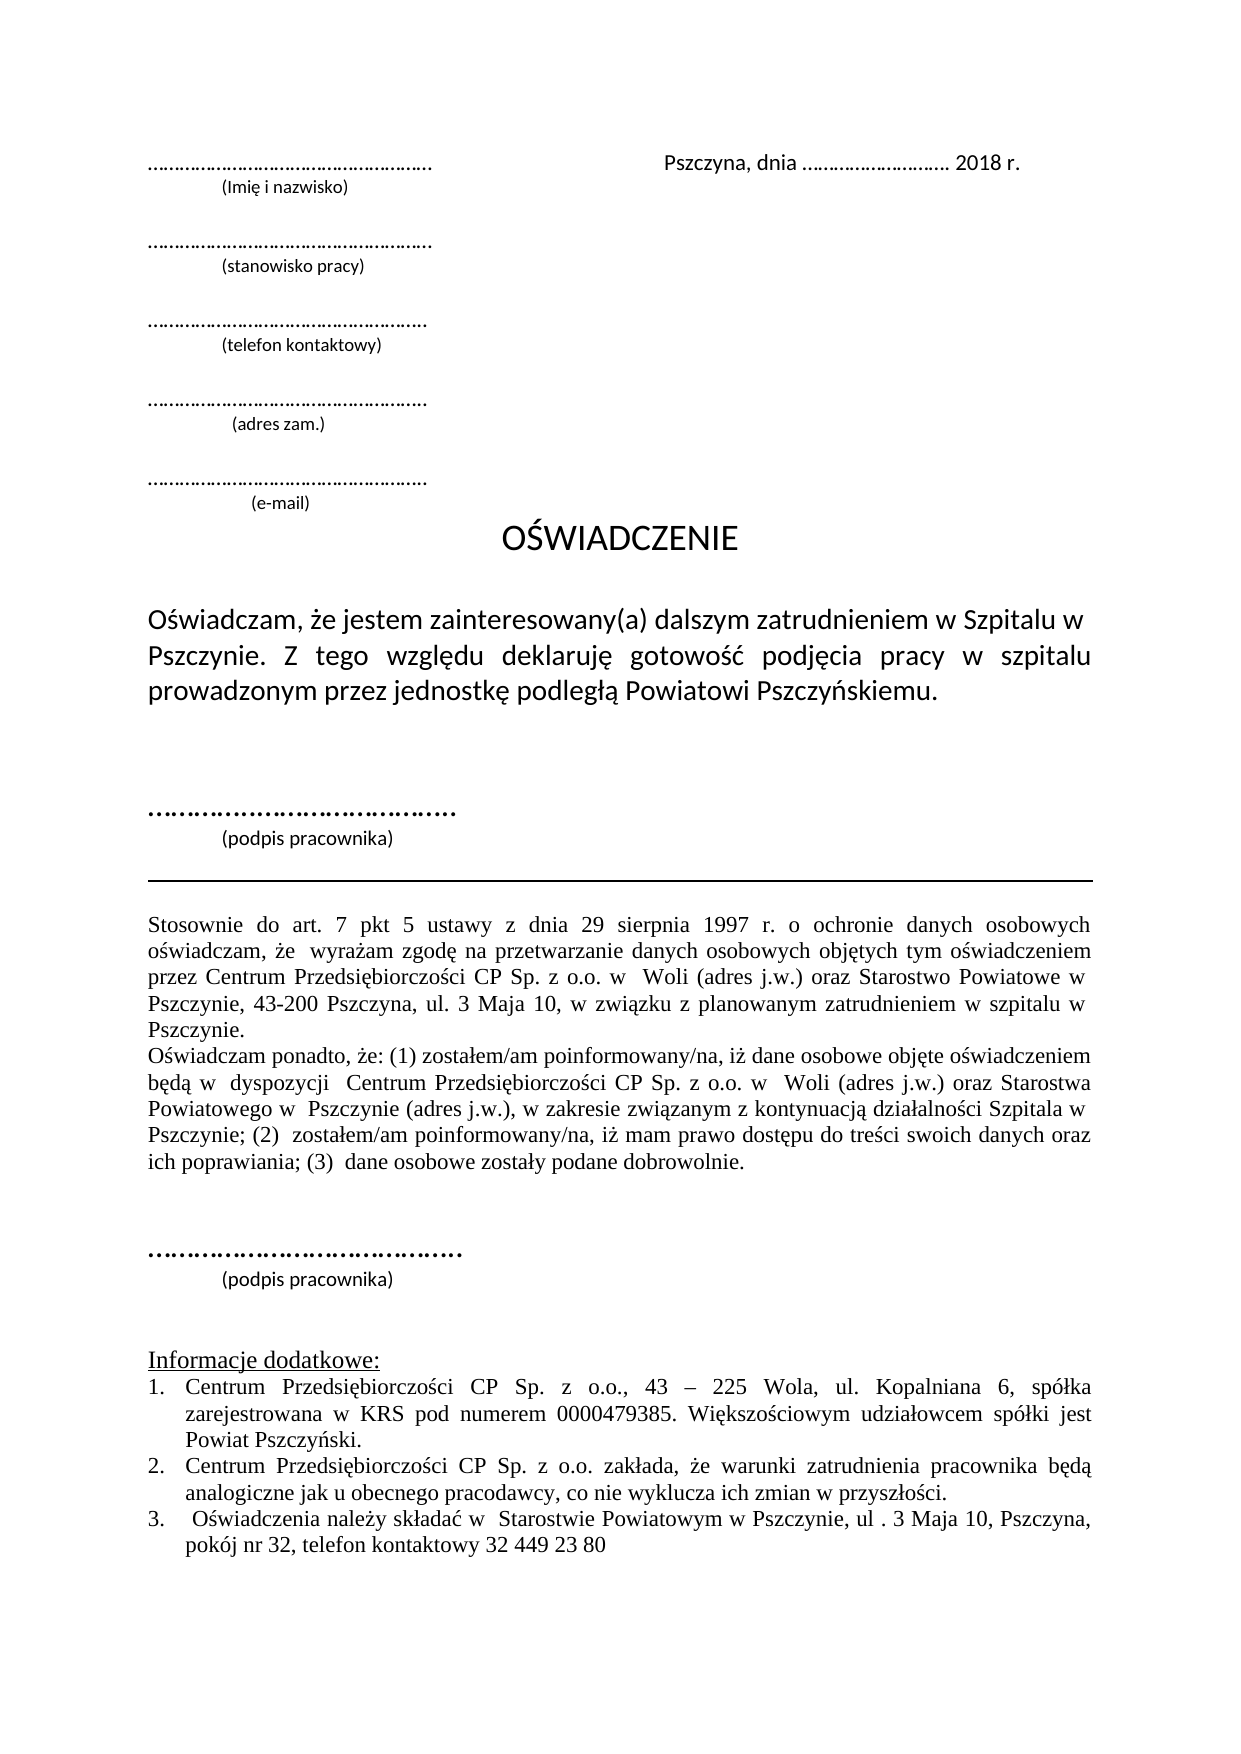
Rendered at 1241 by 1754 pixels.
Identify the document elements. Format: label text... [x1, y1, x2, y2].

text (stanowisko pracy) [148, 254, 1093, 277]
text …………………………………………….. [148, 463, 1093, 491]
text Informacje dodatkowe: [148, 1345, 1093, 1373]
text …………………………………………….. [148, 384, 1093, 412]
text ……………………………………………… [148, 227, 1093, 254]
text Oświadczam, że jestem zainteresowany(a) dalszym zatrudnieniem w Szpitalu w Pszczynie. Z tego względu deklaruję gotowość podjęcia pracy w szpitalu prowadzonym przez jednostkę podległą Powiatowi Pszczyńskiemu. [148, 601, 1093, 708]
list Centrum Przedsiębiorczości CP Sp. z o.o., 43 – 225 Wola, ul. Kopalniana 6, spółka zarejestrowana w KRS pod numerem 0000479385. Większościowym udziałowcem spółki jest Powiat Pszczyński. [148, 1373, 1093, 1452]
text ………………………………….. [148, 1225, 1093, 1266]
text …………………………………………….. [148, 306, 1093, 333]
text OŚWIADCZENIE [148, 514, 1093, 560]
text Oświadczam ponadto, że: (1) zostałem/am poinformowany/na, iż dane osobowe objęte oświadczeniem będą w dyspozycji Centrum Przedsiębiorczości CP Sp. z o.o. w Woli (adres j.w.) oraz Starostwa Powiatowego w Pszczynie (adres j.w.), w zakresie związanym z kontynuacją działalności Szpitala w Pszczynie; (2) zostałem/am poinformowany/na, iż mam prawo dostępu do treści swoich danych oraz ich poprawiania; (3) dane osobowe zostały podane dobrowolnie. [148, 1042, 1093, 1174]
text (e-mail) [221, 491, 1093, 514]
text (podpis pracownika) [148, 1266, 1093, 1291]
text (adres zam.) [148, 412, 1093, 435]
list Oświadczenia należy składać w Starostwie Powiatowym w Pszczynie, ul . 3 Maja 10, Pszczyna, pokój nr 32, telefon kontaktowy 32 449 23 80 [148, 1505, 1093, 1558]
list Centrum Przedsiębiorczości CP Sp. z o.o. zakłada, że warunki zatrudnienia pracownika będą analogiczne jak u obecnego pracodawcy, co nie wyklucza ich zmian w przyszłości. [148, 1452, 1093, 1505]
text ……………………………………………… Pszczyna, dnia ………………………. 2018 r. [148, 148, 1093, 176]
text Stosownie do art. 7 pkt 5 ustawy z dnia 29 sierpnia 1997 r. o ochronie danych osobowych oświadczam, że wyrażam zgodę na przetwarzanie danych osobowych objętych tym oświadczeniem przez Centrum Przedsiębiorczości CP Sp. z o.o. w Woli (adres j.w.) oraz Starostwo Powiatowe w Pszczynie, 43-200 Pszczyna, ul. 3 Maja 10, w związku z planowanym zatrudnieniem w szpitalu w Pszczynie. [148, 911, 1093, 1042]
text (telefon kontaktowy) [148, 333, 1093, 356]
text (Imię i nazwisko) [148, 176, 1093, 198]
text (podpis pracownika) [148, 825, 1093, 850]
text …………..…………………….. [148, 784, 1093, 825]
